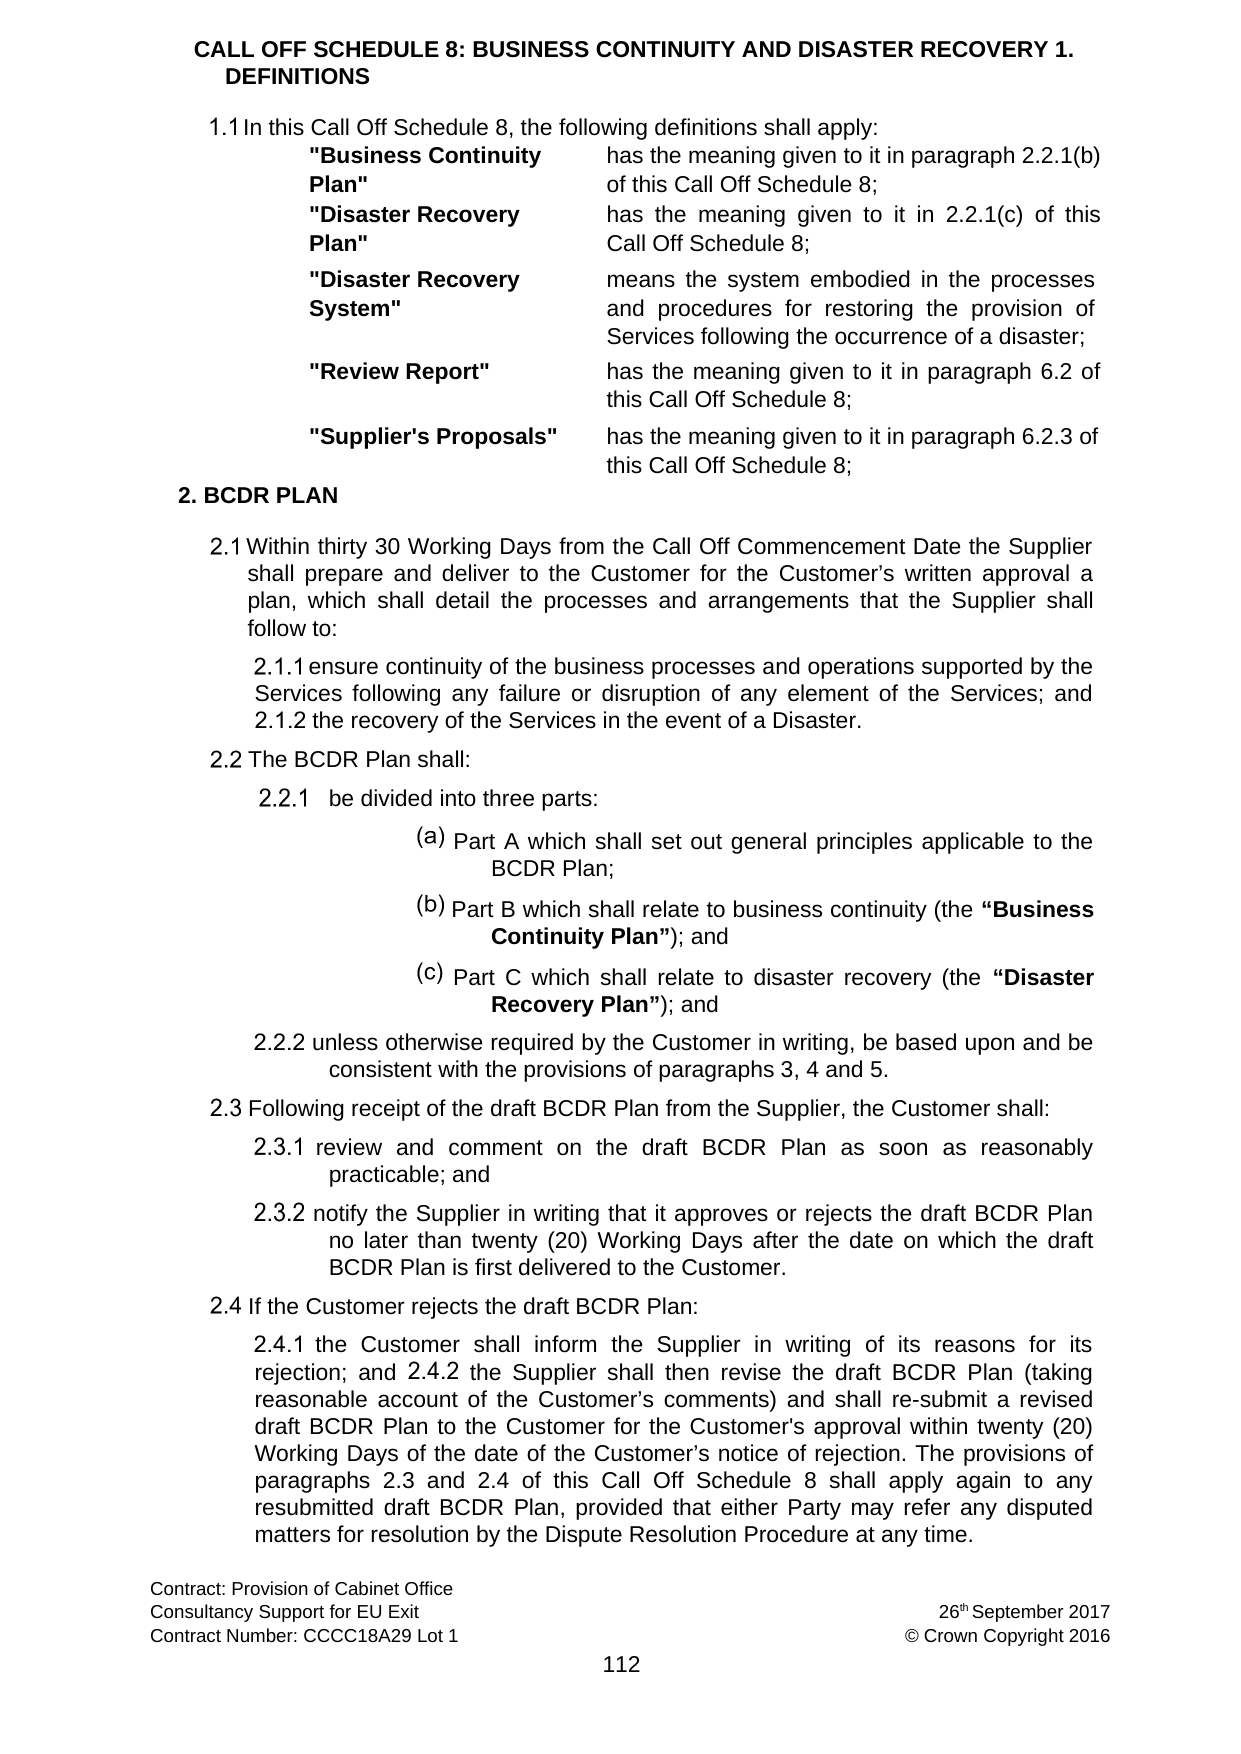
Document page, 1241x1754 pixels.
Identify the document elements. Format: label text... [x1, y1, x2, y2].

text Following receipt of the draft BCDR Plan from the Supplier, the Customer shall: [209, 1095, 1094, 1121]
text the Customer shall inform the Supplier in writing of its reasons for its rejection; and the Supplier shall then revise the draft BCDR Plan (taking reasonable account of the Customer’s comments) and shall re-submit a revised draft BCDR Plan to the Customer for the Customer's approval within twenty (20) Working Days of the date of the Customer’s notice of rejection. The provisions of paragraphs 2.3 and 2.4 of this Call Off Schedule 8 shall apply again to any resubmitted draft BCDR Plan, provided that either Party may refer any disputed matters for resolution by the Dispute Resolution Procedure at any time. [253, 1331, 1094, 1547]
text unless otherwise required by the Customer in writing, be based upon and be consistent with the provisions of paragraphs 3, 4 and 5. [253, 1029, 1094, 1083]
picture [416, 893, 445, 917]
picture [253, 1136, 302, 1156]
picture [253, 656, 302, 675]
picture [253, 1032, 305, 1051]
picture [253, 1202, 305, 1222]
text The BCDR Plan shall: [209, 746, 1094, 773]
picture [209, 116, 237, 136]
text If the Customer rejects the draft BCDR Plan: [209, 1293, 1094, 1319]
text Part B which shall relate to business continuity (the “Business Continuity Plan”); and [416, 893, 1094, 949]
text Part C which shall relate to disaster recovery (the “Disaster Recovery Plan”); and [416, 961, 1094, 1017]
picture [209, 1295, 242, 1314]
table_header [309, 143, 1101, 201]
subtitle CALL OFF SCHEDULE 8: BUSINESS CONTINUITY AND DISASTER RECOVERY 1. DEFINITIONS [193, 36, 1093, 89]
picture [254, 710, 306, 729]
subtitle 2. BCDR PLAN [178, 482, 1093, 508]
text notify the Supplier in writing that it approves or rejects the draft BCDR Plan no later than twenty (20) Working Days after the date on which the draft BCDR Plan is first delivered to the Customer. [253, 1200, 1094, 1280]
text In this Call Off Schedule 8, the following definitions shall apply: [209, 114, 1094, 141]
picture [416, 961, 443, 985]
text Part A which shall set out general principles applicable to the BCDR Plan; [416, 826, 1094, 881]
picture [416, 825, 445, 849]
picture [253, 1334, 302, 1353]
text ensure continuity of the business processes and operations supported by the Services following any failure or disruption of any element of the Services; and the recovery of the Services in the event of a Disaster. [253, 653, 1094, 734]
picture [209, 536, 239, 555]
text review and comment on the draft BCDR Plan as soon as reasonably practicable; and [253, 1134, 1094, 1187]
picture [258, 788, 307, 807]
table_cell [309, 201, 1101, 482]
picture [407, 1360, 459, 1380]
picture [209, 1097, 242, 1117]
text Within thirty 30 Working Days from the Call Off Commencement Date the Supplier shall prepare and deliver to the Customer for the Customer’s written approval a plan, which shall detail the processes and arrangements that the Supplier shall follow to: [209, 533, 1094, 641]
picture [209, 749, 242, 768]
text be divided into three parts: [150, 785, 1110, 813]
